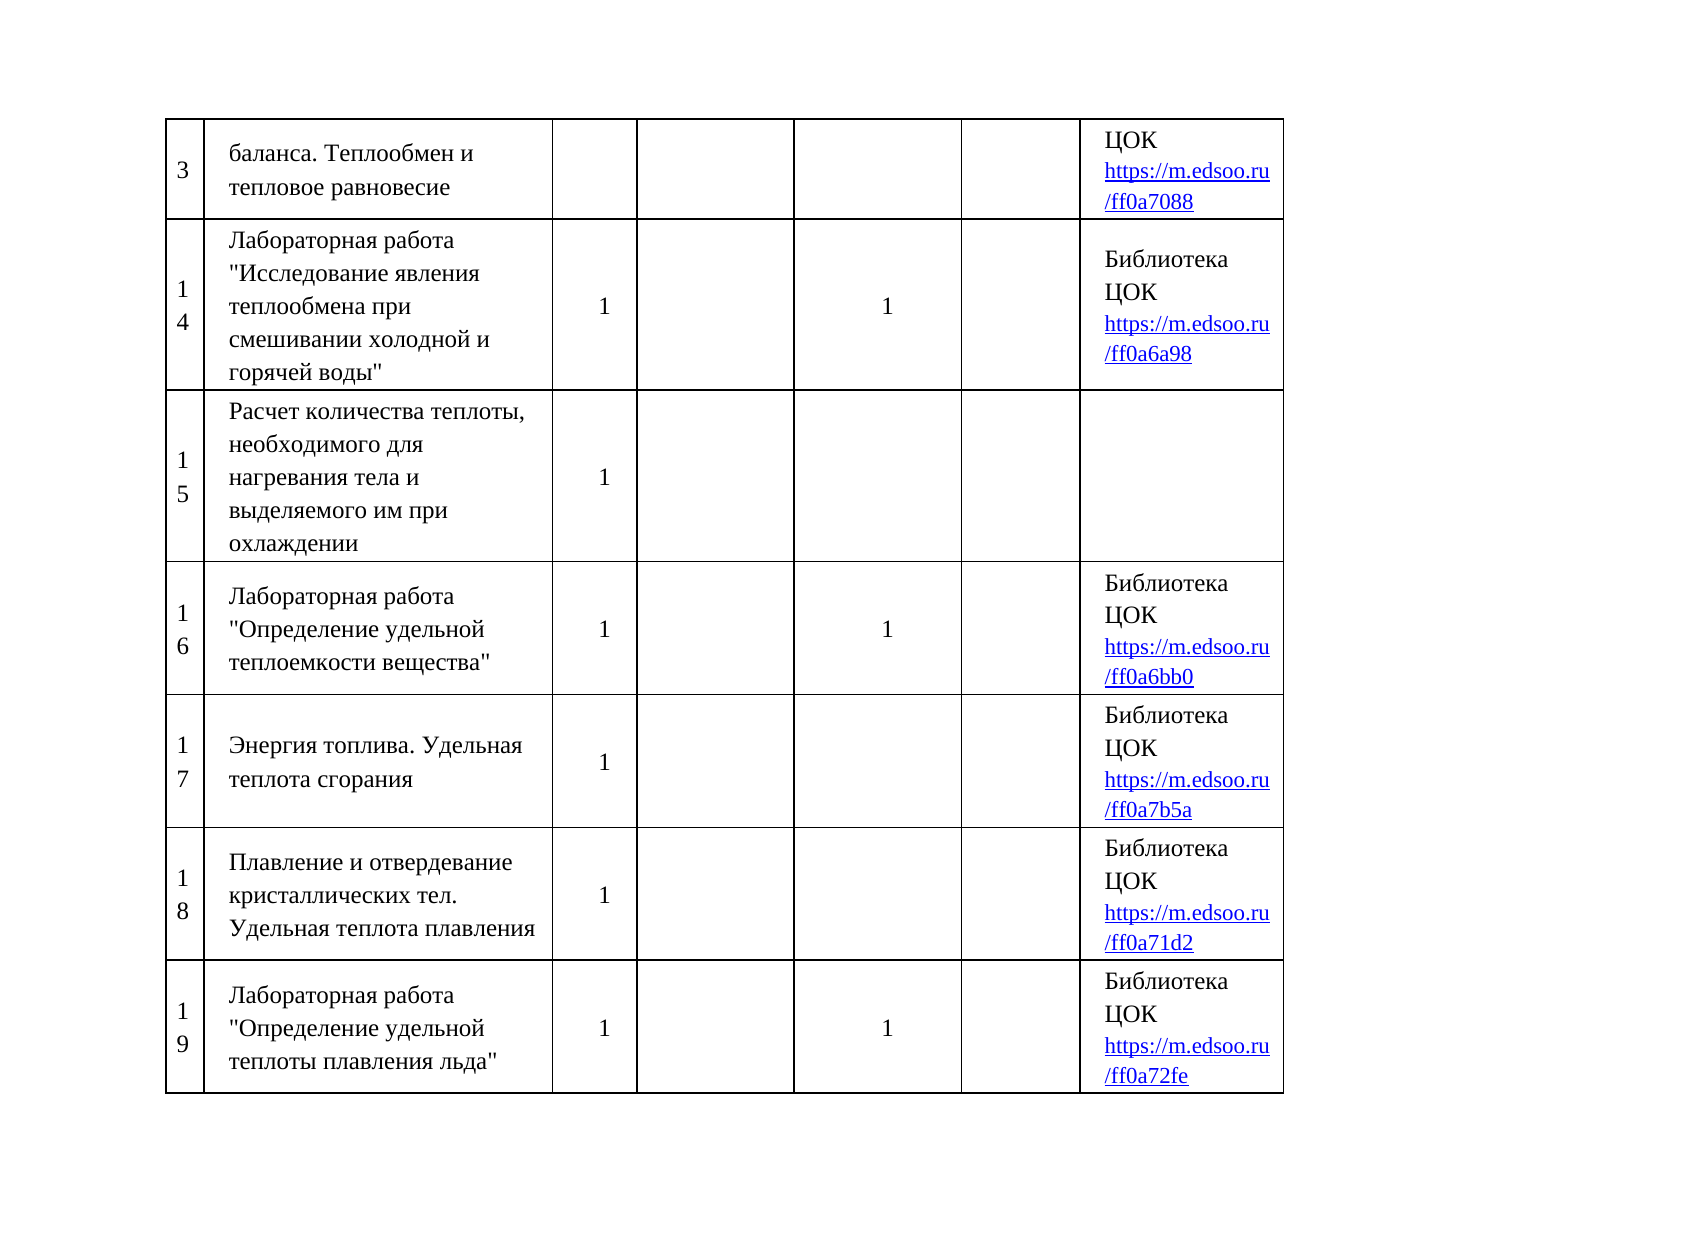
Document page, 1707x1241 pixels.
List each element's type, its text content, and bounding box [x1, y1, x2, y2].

table_cell [795, 120, 961, 218]
table_cell Плавление и отвердевание кристаллических тел. Удельная теплота плавления [205, 828, 552, 959]
table_cell [638, 695, 793, 826]
table_cell [638, 562, 793, 694]
table_cell 1 [553, 220, 636, 389]
table_cell [962, 120, 1079, 218]
table_cell 1 [795, 961, 961, 1092]
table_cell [205, 120, 552, 218]
table_cell Энергия топлива. Удельная теплота сгорания [205, 695, 552, 826]
table_cell 1 [553, 828, 636, 959]
table_cell 16 [167, 562, 203, 694]
table_cell 13 [167, 120, 203, 218]
table_cell 17 [167, 695, 203, 826]
table_cell [962, 562, 1079, 694]
table_cell [638, 220, 793, 389]
table_cell Библиотека ЦОК https://m.edsoo.ru/ff0a7b5a [1081, 695, 1283, 826]
table_cell 1 [553, 391, 636, 561]
table_cell Библиотека ЦОК https://m.edsoo.ru/ff0a6a98 [1081, 220, 1283, 389]
table_cell 19 [167, 961, 203, 1092]
table_cell [795, 391, 961, 561]
table_cell 18 [167, 828, 203, 959]
table_cell 1 [553, 695, 636, 826]
table_cell 1 [553, 120, 636, 218]
table_cell 1 [795, 220, 961, 389]
table_cell 1 [553, 961, 636, 1092]
table_cell [638, 961, 793, 1092]
table_cell [638, 391, 793, 561]
table_cell [962, 828, 1079, 959]
table_cell [962, 220, 1079, 389]
table_cell Библиотека ЦОК https://m.edsoo.ru/ff0a71d2 [1081, 828, 1283, 959]
table_cell Библиотека ЦОК https://m.edsoo.ru/ff0a72fe [1081, 961, 1283, 1092]
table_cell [1081, 120, 1283, 218]
table_cell [962, 391, 1079, 561]
table_cell [962, 695, 1079, 826]
table_cell Лабораторная работа "Определение удельной теплоемкости вещества" [205, 562, 552, 694]
table_cell [638, 828, 793, 959]
table_cell Библиотека ЦОК https://m.edsoo.ru/ff0a6bb0 [1081, 562, 1283, 694]
table_cell [795, 695, 961, 826]
table_cell Лабораторная работа "Определение удельной теплоты плавления льда" [205, 961, 552, 1092]
table_cell 1 [553, 562, 636, 694]
table_cell Лабораторная работа "Исследование явления теплообмена при смешивании холодной и горячей воды" [205, 220, 552, 389]
table_cell Расчет количества теплоты, необходимого для нагревания тела и выделяемого им при охлаждении [205, 391, 552, 561]
table_cell 15 [167, 391, 203, 561]
table_cell [962, 961, 1079, 1092]
table_cell [795, 828, 961, 959]
table_cell [638, 120, 793, 218]
table_cell 14 [167, 220, 203, 389]
table_cell [1081, 391, 1283, 561]
table_cell 1 [795, 562, 961, 694]
